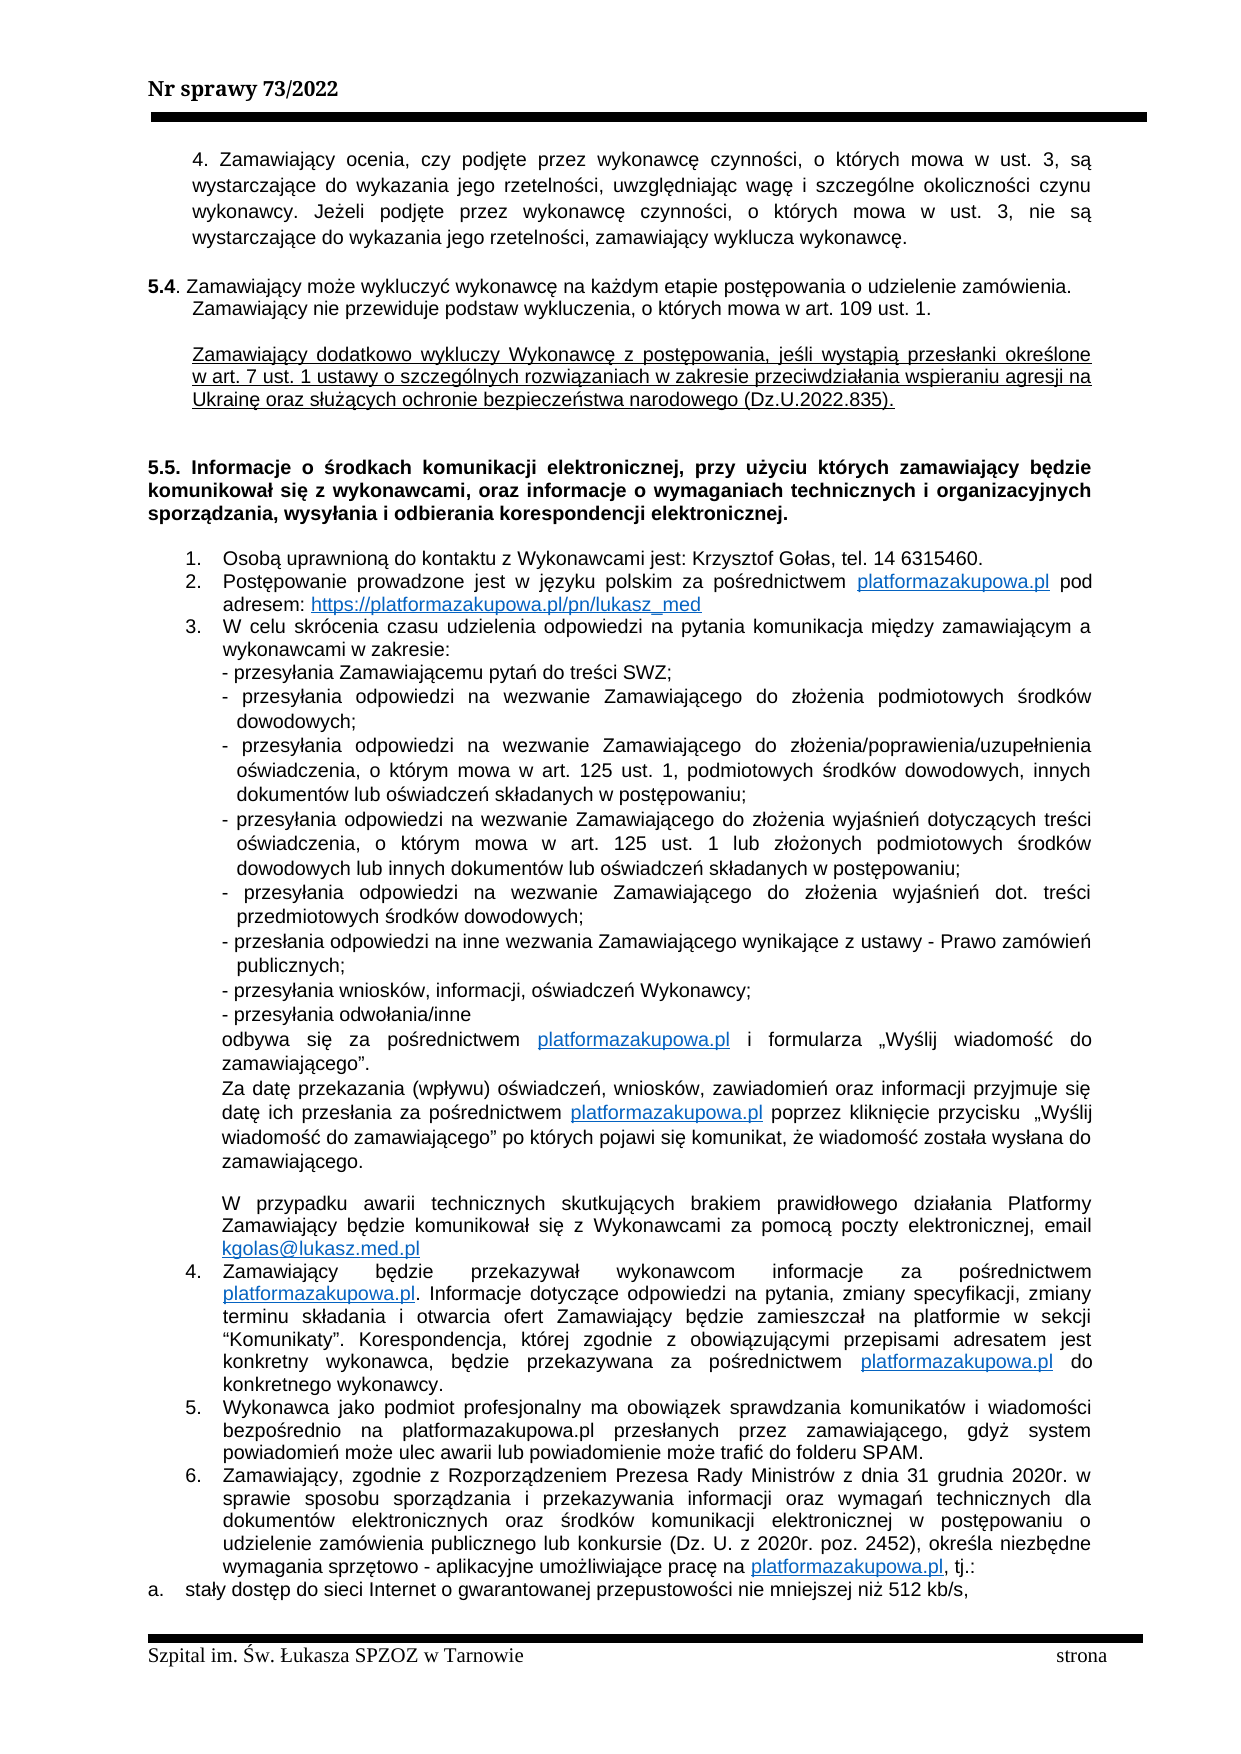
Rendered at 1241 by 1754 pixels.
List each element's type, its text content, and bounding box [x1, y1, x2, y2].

list W celu skrócenia czasu udzielenia odpowiedzi na pytania komunikacja między zamawiającym a wykonawcami w zakresie: [185, 615, 1092, 661]
text 5.5. Informacje o środkach komunikacji elektronicznej, przy użyciu których zamawiający będzie komunikował się z wykonawcami, oraz informacje o wymaganiach technicznych i organizacyjnych sporządzania, wysyłania i odbierania korespondencji elektronicznej. [148, 456, 1092, 524]
text - przesyłania odpowiedzi na wezwanie Zamawiającego do złożenia/poprawienia/uzupełnienia oświadczenia, o którym mowa w art. 125 ust. 1, podmiotowych środków dowodowych, innych dokumentów lub oświadczeń składanych w postępowaniu; [222, 734, 1092, 806]
text - przesyłania odpowiedzi na wezwanie Zamawiającego do złożenia wyjaśnień dot. treści przedmiotowych środków dowodowych; [222, 881, 1092, 928]
list 4. Zamawiający ocenia, czy podjęte przez wykonawcę czynności, o których mowa w ust. 3, są wystarczające do wykazania jego rzetelności, uwzględniając wagę i szczególne okoliczności czynu wykonawcy. Jeżeli podjęte przez wykonawcę czynności, o których mowa w ust. 3, nie są wystarczające do wykazania jego rzetelności, zamawiający wyklucza wykonawcę. [192, 148, 1092, 248]
list W przypadku awarii technicznych skutkujących brakiem prawidłowego działania Platformy Zamawiający będzie komunikował się z Wykonawcami za pomocą poczty elektronicznej, email kgolas@lukasz.med.pl [222, 1191, 1092, 1259]
text - przesyłania odwołania/inne [222, 1003, 1092, 1026]
list Zamawiający będzie przekazywał wykonawcom informacje za pośrednictwem platformazakupowa.pl. Informacje dotyczące odpowiedzi na pytania, zmiany specyfikacji, zmiany terminu składania i otwarcia ofert Zamawiający będzie zamieszczał na platformie w sekcji “Komunikaty”. Korespondencja, której zgodnie z obowiązującymi przepisami adresatem jest konkretny wykonawca, będzie przekazywana za pośrednictwem platformazakupowa.pl do konkretnego wykonawcy. [185, 1259, 1092, 1396]
text Zamawiający nie przewiduje podstaw wykluczenia, o których mowa w art. 109 ust. 1. [192, 297, 1092, 320]
text - przesyłania odpowiedzi na wezwanie Zamawiającego do złożenia podmiotowych środków dowodowych; [222, 685, 1092, 732]
text - przesyłania Zamawiającemu pytań do treści SWZ; [222, 661, 1092, 683]
list Wykonawca jako podmiot profesjonalny ma obowiązek sprawdzania komunikatów i wiadomości bezpośrednio na platformazakupowa.pl przesłanych przez zamawiającego, gdyż system powiadomień może ulec awarii lub powiadomienie może trafić do folderu SPAM. [185, 1396, 1092, 1464]
list Postępowanie prowadzone jest w języku polskim za pośrednictwem platformazakupowa.pl pod adresem: https://platformazakupowa.pl/pn/lukasz_med [185, 570, 1092, 615]
text Zamawiający dodatkowo wykluczy Wykonawcę z postępowania, jeśli wystąpią przesłanki określone w art. 7 ust. 1 ustawy o szczególnych rozwiązaniach w zakresie przeciwdziałania wspieraniu agresji na Ukrainę oraz służących ochronie bezpieczeństwa narodowego (Dz.U.2022.835). [192, 343, 1092, 363]
text odbywa się za pośrednictwem platformazakupowa.pl i formularza „Wyślij wiadomość do zamawiającego”. [222, 1028, 1092, 1075]
list stały dostęp do sieci Internet o gwarantowanej przepustowości nie mniejszej niż 512 kb/s, [148, 1577, 1092, 1600]
text - przesłania odpowiedzi na inne wezwania Zamawiającego wynikające z ustawy - Prawo zamówień publicznych; [222, 930, 1092, 977]
text Zamawiający dodatkowo wykluczy Wykonawcę z postępowania, jeśli wystąpią przesłanki określone w art. 7 ust. 1 ustawy o szczególnych rozwiązaniach w zakresie przeciwdziałania wspieraniu agresji na Ukrainę oraz służących ochronie bezpieczeństwa narodowego (Dz.U.2022.835). [192, 364, 1092, 385]
list Osobą uprawnioną do kontaktu z Wykonawcami jest: Krzysztof Gołas, tel. 14 6315460. [185, 547, 1092, 570]
text Zamawiający dodatkowo wykluczy Wykonawcę z postępowania, jeśli wystąpią przesłanki określone w art. 7 ust. 1 ustawy o szczególnych rozwiązaniach w zakresie przeciwdziałania wspieraniu agresji na Ukrainę oraz służących ochronie bezpieczeństwa narodowego (Dz.U.2022.835). [192, 386, 1092, 411]
text Za datę przekazania (wpływu) oświadczeń, wniosków, zawiadomień oraz informacji przyjmuje się datę ich przesłania za pośrednictwem platformazakupowa.pl poprzez kliknięcie przycisku „Wyślij wiadomość do zamawiającego” po których pojawi się komunikat, że wiadomość została wysłana do zamawiającego. [222, 1077, 1092, 1173]
list Zamawiający, zgodnie z Rozporządzeniem Prezesa Rady Ministrów z dnia 31 grudnia 2020r. w sprawie sposobu sporządzania i przekazywania informacji oraz wymagań technicznych dla dokumentów elektronicznych oraz środków komunikacji elektronicznej w postępowaniu o udzielenie zamówienia publicznego lub konkursie (Dz. U. z 2020r. poz. 2452), określa niezbędne wymagania sprzętowo - aplikacyjne umożliwiające pracę na platformazakupowa.pl, tj.: [185, 1464, 1092, 1577]
text - przesyłania wniosków, informacji, oświadczeń Wykonawcy; [222, 979, 1092, 1002]
text - przesyłania odpowiedzi na wezwanie Zamawiającego do złożenia wyjaśnień dotyczących treści oświadczenia, o którym mowa w art. 125 ust. 1 lub złożonych podmiotowych środków dowodowych lub innych dokumentów lub oświadczeń składanych w postępowaniu; [222, 807, 1092, 879]
text 5.4. Zamawiający może wykluczyć wykonawcę na każdym etapie postępowania o udzielenie zamówienia. [148, 274, 1092, 297]
